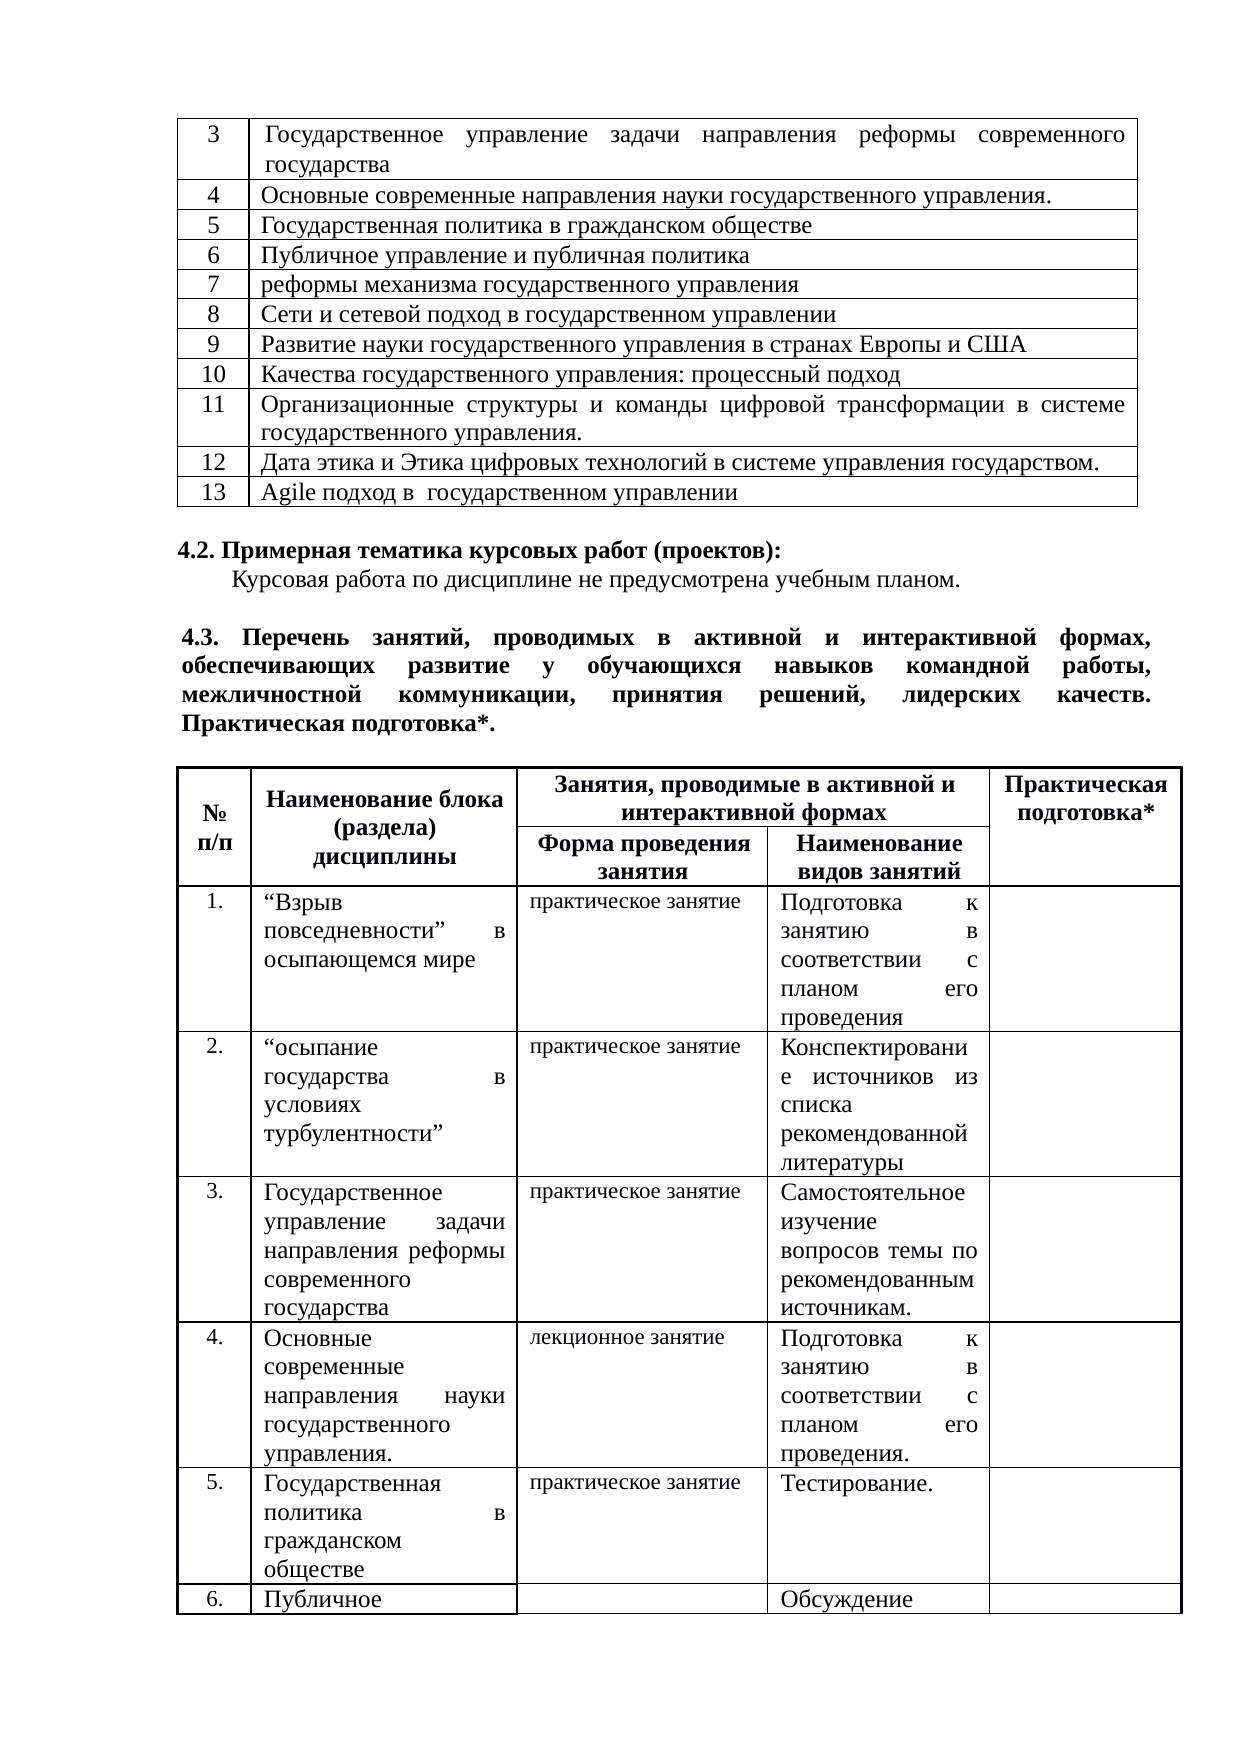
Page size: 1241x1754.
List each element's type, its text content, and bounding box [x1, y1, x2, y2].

table_cell Agile подход в государственном управлении [250, 477, 1137, 506]
table_header Практическая подготовка* [990, 769, 1180, 885]
table_header Занятия, проводимые в активной и интерактивной формах [518, 769, 989, 826]
table_cell 10 [178, 359, 248, 388]
table_cell Основные современные направления науки государственного управления. [252, 1323, 516, 1466]
table_cell Сети и сетевой подход в государственном управлении [250, 299, 1137, 328]
table_cell [518, 1584, 767, 1613]
table_cell Дата этика и Этика цифровых технологий в системе управления государством. [250, 447, 1137, 476]
table_cell Подготовка к занятию в соответствии с планом его проведения [768, 887, 989, 1031]
table_cell 1. [179, 887, 250, 1031]
table_cell Наименование видов занятий [768, 827, 989, 885]
table_cell Основные современные направления науки государственного управления. [250, 180, 1137, 209]
table_cell Самостоятельное изучение вопросов темы по рекомендованным источникам. [768, 1177, 989, 1321]
table_cell 3 [178, 119, 248, 179]
table_cell 6 [178, 240, 248, 268]
table_cell 8 [178, 299, 248, 328]
table_cell Государственное управление задачи направления реформы современного государства [250, 119, 1137, 179]
table_cell 12 [178, 447, 248, 476]
table_cell [990, 1468, 1180, 1583]
table_cell 4 [178, 180, 248, 209]
table_header Наименование блока (раздела) дисциплины [252, 769, 516, 885]
table_cell Организационные структуры и команды цифровой трансформации в системе государственного управления. [250, 389, 1137, 446]
table_cell 4. [179, 1323, 250, 1466]
table_cell практическое занятие [518, 1468, 767, 1583]
table_cell 7 [178, 270, 248, 298]
table_cell реформы механизма государственного управления [250, 270, 1137, 298]
table_cell 11 [178, 389, 248, 446]
table_cell 3. [179, 1177, 250, 1321]
table_cell [990, 1323, 1180, 1466]
table_cell практическое занятие [518, 887, 767, 1031]
table_cell Государственная политика в гражданском обществе [250, 210, 1137, 239]
text 4.3. Перечень занятий, проводимых в активной и интерактивной формах, обеспечивающих развитие у обучающихся навыков командной работы, межличностной коммуникации, принятия решений, лидерских качеств. Практическая подготовка*. [181, 622, 1152, 737]
table_cell Тестирование. [768, 1468, 989, 1583]
table_cell Качества государственного управления: процессный подход [250, 359, 1137, 388]
table_cell 5. [179, 1468, 250, 1583]
table_cell [990, 887, 1180, 1031]
table_cell Государственное управление задачи направления реформы современного государства [252, 1177, 516, 1321]
table_cell [990, 1584, 1180, 1613]
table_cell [768, 1584, 989, 1613]
table_cell Форма проведения занятия [518, 827, 767, 885]
table_cell Публичное управление и публичная политика [250, 240, 1137, 268]
table_cell 13 [178, 477, 248, 506]
table_cell Развитие науки государственного управления в странах Европы и США [250, 329, 1137, 358]
table_cell “осыпание государства в условиях турбулентности” [252, 1032, 516, 1176]
text 4.2. Примерная тематика курсовых работ (проектов): [177, 536, 1152, 564]
table_cell Конспектирование источников из списка рекомендованной литературы [768, 1032, 989, 1176]
table_cell Подготовка к занятию в соответствии с планом его проведения. [768, 1323, 989, 1466]
table_cell [990, 1177, 1180, 1321]
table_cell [252, 1585, 516, 1613]
table_cell 6. [179, 1585, 250, 1613]
table_cell 9 [178, 329, 248, 358]
table_cell лекционное занятие [518, 1323, 767, 1466]
text Курсовая работа по дисциплине не предусмотрена учебным планом. [181, 564, 1152, 593]
table_cell “Взрыв повседневности” в осыпающемся мире [252, 887, 516, 1031]
table_cell Государственная политика в гражданском обществе [252, 1468, 516, 1583]
table_header № п/п [179, 769, 250, 885]
table_cell 2. [179, 1032, 250, 1176]
table_cell 5 [178, 210, 248, 239]
table_cell практическое занятие [518, 1032, 767, 1176]
table_cell практическое занятие [518, 1177, 767, 1321]
table_cell [990, 1032, 1180, 1176]
